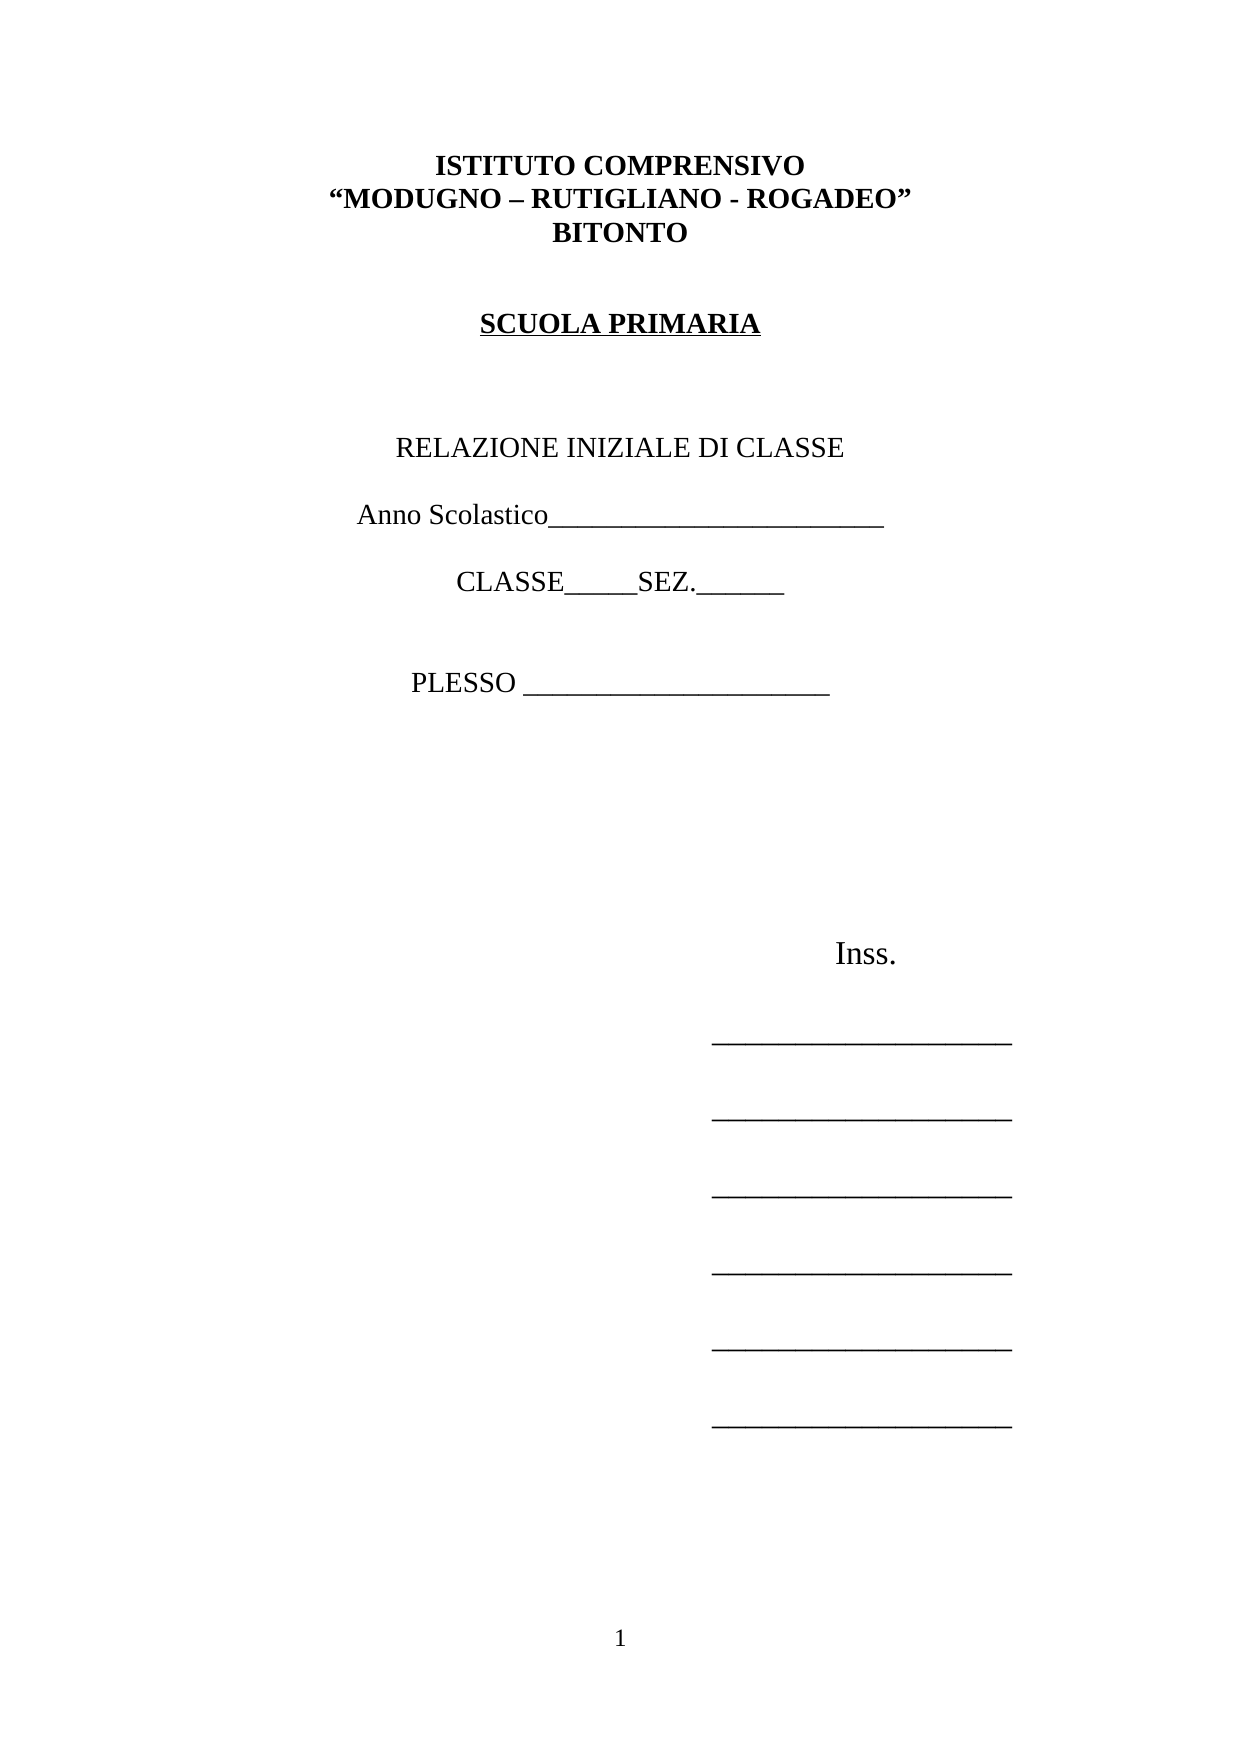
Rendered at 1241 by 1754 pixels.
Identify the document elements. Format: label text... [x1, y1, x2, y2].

text __________________ [118, 1240, 1122, 1278]
text “MODUGNO – RUTIGLIANO - ROGADEO” [118, 181, 1122, 215]
text Anno Scolastico_______________________ [118, 497, 1122, 531]
text Inss. [118, 933, 1122, 972]
text __________________ [118, 1087, 1122, 1125]
text CLASSE_____SEZ.______ [118, 564, 1122, 598]
text __________________ [118, 1317, 1122, 1355]
text __________________ [118, 1393, 1122, 1432]
text SCUOLA PRIMARIA [118, 306, 1122, 339]
text PLESSO _____________________ [118, 665, 1122, 699]
text RELAZIONE INIZIALE DI CLASSE [118, 430, 1122, 464]
text ISTITUTO COMPRENSIVO [118, 148, 1122, 181]
text __________________ [118, 1010, 1122, 1048]
text __________________ [118, 1163, 1122, 1202]
text BITONTO [118, 215, 1122, 248]
